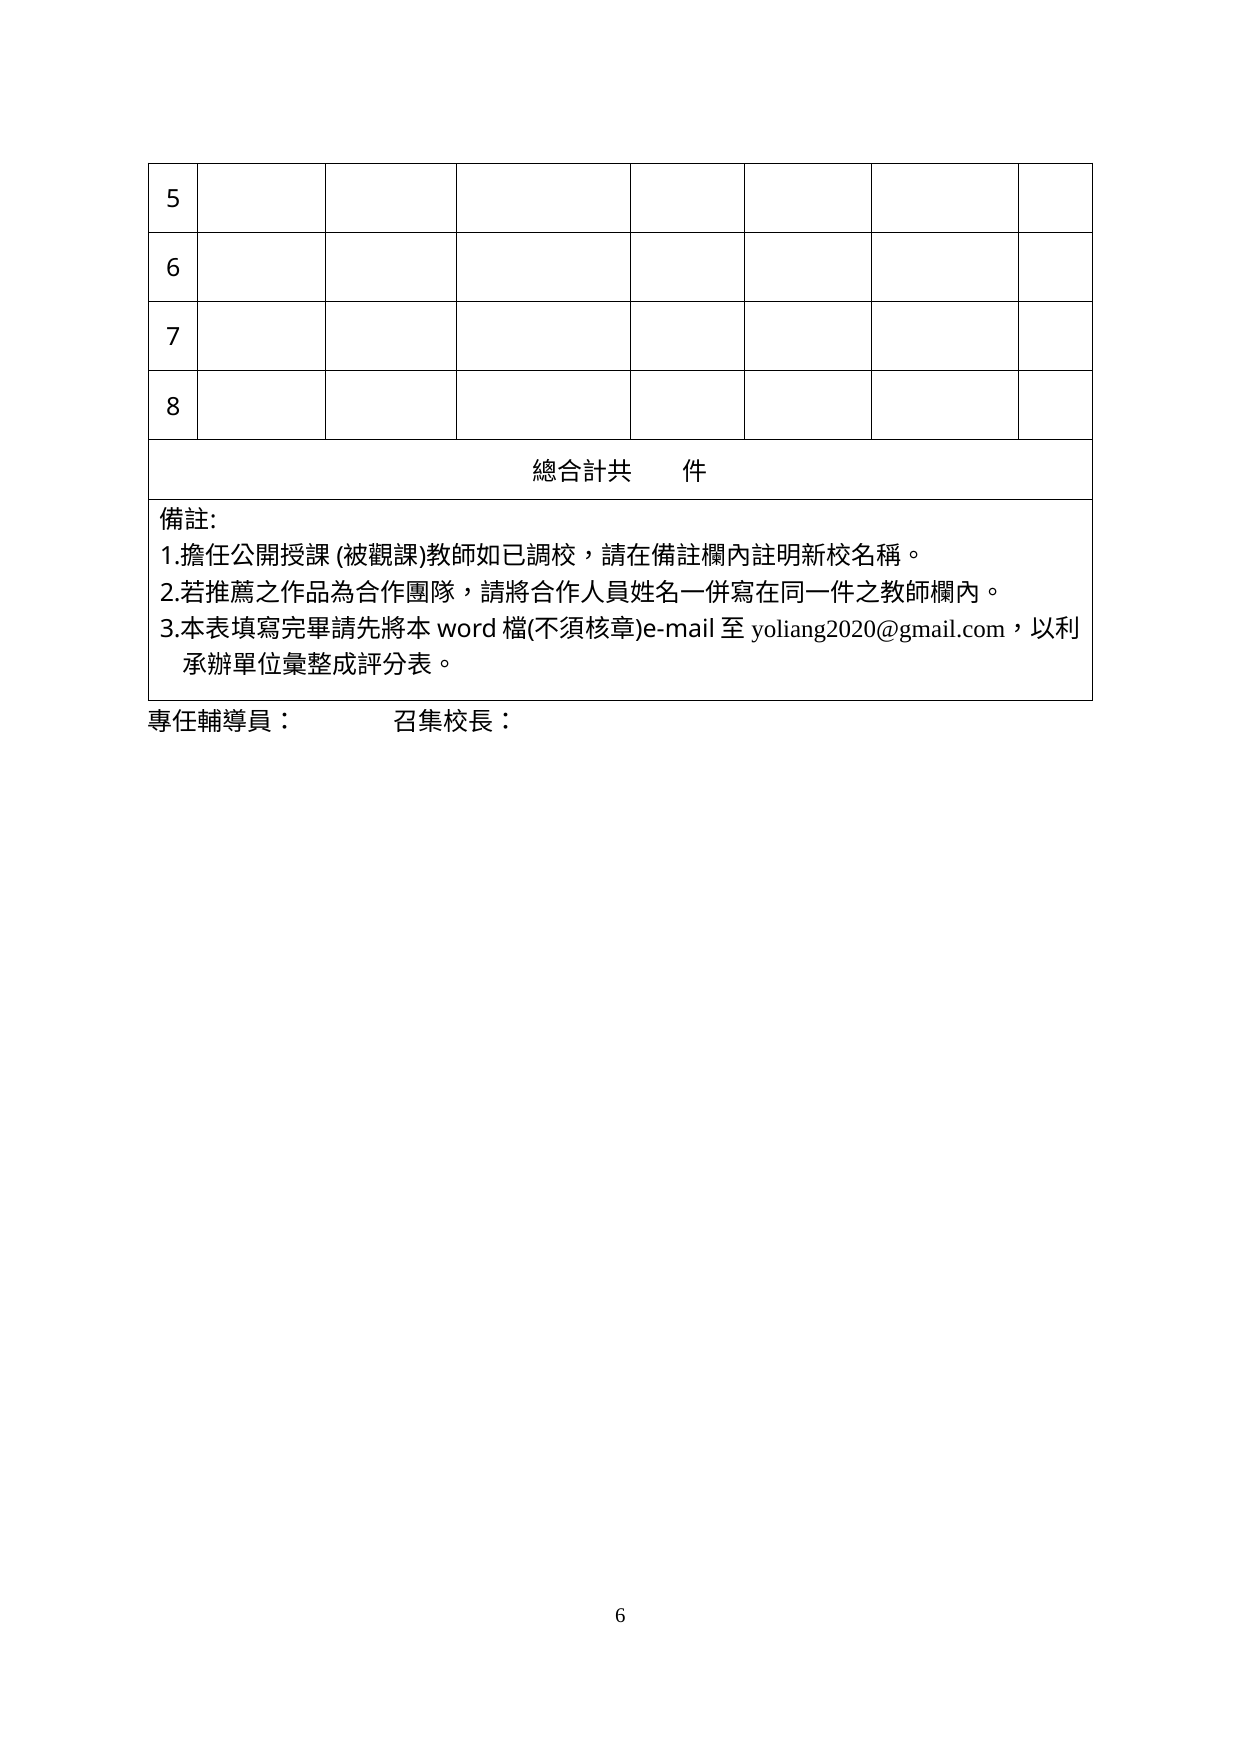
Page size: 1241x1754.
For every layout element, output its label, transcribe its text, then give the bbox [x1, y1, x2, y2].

table_cell [1019, 233, 1092, 301]
table_cell [457, 371, 630, 439]
table_cell [1019, 302, 1092, 370]
table_cell [745, 302, 871, 370]
table_cell 7 [149, 302, 197, 370]
table_cell 5 [149, 164, 197, 232]
table_cell 6 [149, 233, 197, 301]
table_cell [631, 164, 744, 232]
table_cell [872, 233, 1018, 301]
table_cell [872, 371, 1018, 439]
table_cell [745, 233, 871, 301]
table_cell [745, 371, 871, 439]
table_cell [631, 233, 744, 301]
table_cell [198, 371, 325, 439]
text 專任輔導員： 召集校長： [148, 701, 1092, 738]
table_cell 備註: 1.擔任公開授課 (被觀課)教師如已調校，請在備註欄內註明新校名稱。 2.若推薦之作品為合作團隊，請將合作人員姓名一併寫在同一件之教師欄內。 3.本表填寫完畢請先將本word檔(不須核章)e-mail至 yoliang2020@gmail.com，以利承辦單位彙整成評分表。 [149, 500, 1092, 699]
table_cell [872, 164, 1018, 232]
table_cell [457, 164, 630, 232]
table_cell [326, 302, 456, 370]
table_cell [1019, 371, 1092, 439]
table_cell [631, 302, 744, 370]
table_cell [872, 302, 1018, 370]
table_cell [631, 371, 744, 439]
table_cell [198, 302, 325, 370]
table_cell [198, 233, 325, 301]
table_cell [457, 233, 630, 301]
table_cell [198, 164, 325, 232]
table_cell [457, 302, 630, 370]
table_cell [326, 164, 456, 232]
table_cell 8 [149, 371, 197, 439]
table_cell [326, 371, 456, 439]
table_cell 總合計共 件 [149, 440, 1092, 498]
table_cell [1019, 164, 1092, 232]
table_cell [326, 233, 456, 301]
table_cell [745, 164, 871, 232]
